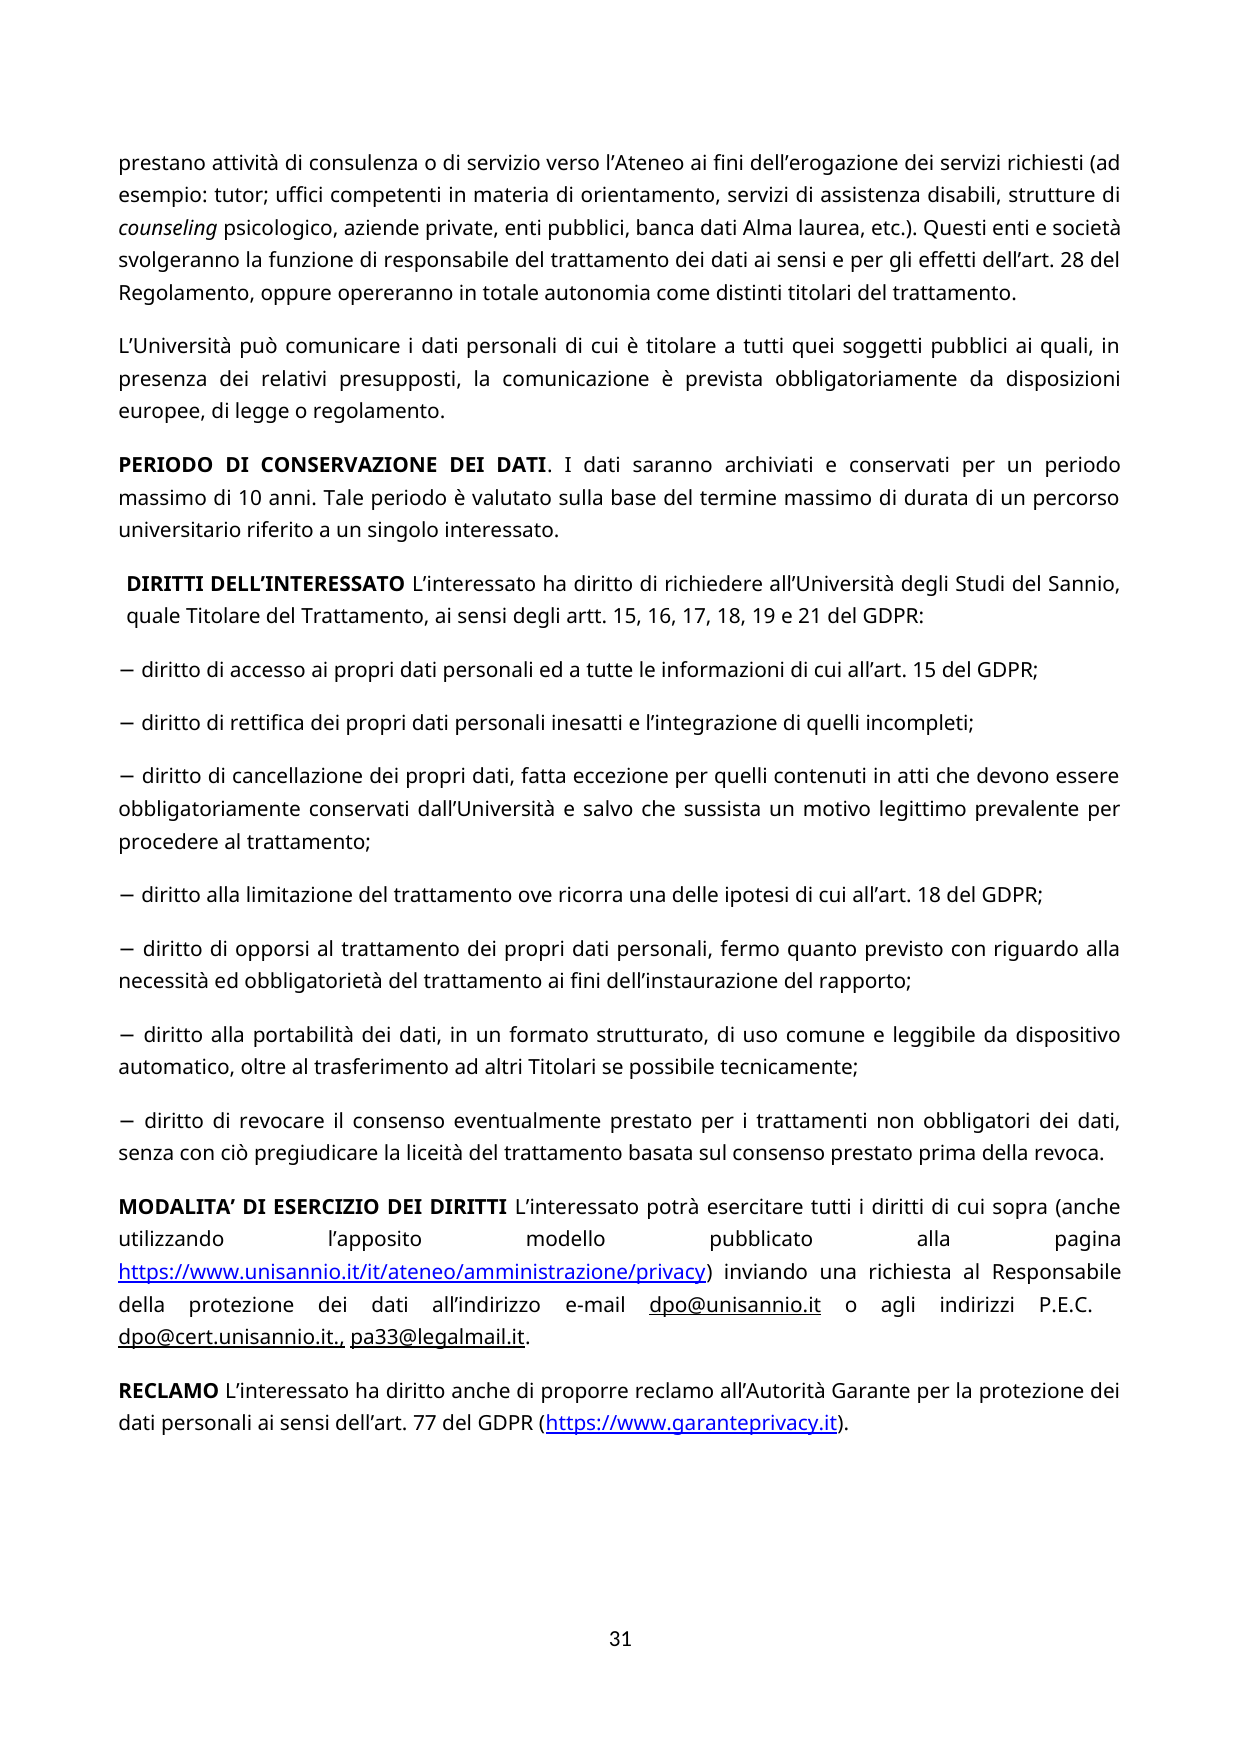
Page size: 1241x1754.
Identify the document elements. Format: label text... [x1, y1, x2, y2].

text − diritto alla limitazione del trattamento ove ricorra una delle ipotesi di cui all’art. 18 del GDPR; [118, 880, 1122, 909]
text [118, 148, 1122, 306]
text − diritto di cancellazione dei propri dati, fatta eccezione per quelli contenuti in atti che devono essere obbligatoriamente conservati dall’Università e salvo che sussista un motivo legittimo prevalente per procedere al trattamento; [118, 762, 1122, 855]
text L’Università può comunicare i dati personali di cui è titolare a tutti quei soggetti pubblici ai quali, in presenza dei relativi presupposti, la comunicazione è prevista obbligatoriamente da disposizioni europee, di legge o regolamento. [118, 331, 1122, 425]
text RECLAMO L’interessato ha diritto anche di proporre reclamo all’Autorità Garante per la protezione dei dati personali ai sensi dell’art. 77 del GDPR (https://www.garanteprivacy.it). [118, 1376, 1122, 1437]
text DIRITTI DELL’INTERESSATO L’interessato ha diritto di richiedere all’Università degli Studi del Sannio, quale Titolare del Trattamento, ai sensi degli artt. 15, 16, 17, 18, 19 e 21 del GDPR: [126, 569, 1122, 630]
text − diritto di accesso ai propri dati personali ed a tutte le informazioni di cui all’art. 15 del GDPR; [118, 655, 1122, 683]
text PERIODO DI CONSERVAZIONE DEI DATI. I dati saranno archiviati e conservati per un periodo massimo di 10 anni. Tale periodo è valutato sulla base del termine massimo di durata di un percorso universitario riferito a un singolo interessato. [118, 450, 1122, 544]
text − diritto di revocare il consenso eventualmente prestato per i trattamenti non obbligatori dei dati, senza con ciò pregiudicare la liceità del trattamento basata sul consenso prestato prima della revoca. [118, 1106, 1122, 1167]
text − diritto di opporsi al trattamento dei propri dati personali, fermo quanto previsto con riguardo alla necessità ed obbligatorietà del trattamento ai fini dell’instaurazione del rapporto; [118, 934, 1122, 995]
text − diritto alla portabilità dei dati, in un formato strutturato, di uso comune e leggibile da dispositivo automatico, oltre al trasferimento ad altri Titolari se possibile tecnicamente; [118, 1020, 1122, 1081]
text MODALITA’ DI ESERCIZIO DEI DIRITTI L’interessato potrà esercitare tutti i diritti di cui sopra (anche utilizzando l’apposito modello pubblicato alla pagina https://www.unisannio.it/it/ateneo/amministrazione/privacy) inviando una richiesta al Responsabile della protezione dei dati all’indirizzo e-mail dpo@unisannio.it o agli indirizzi P.E.C. dpo@cert.unisannio.it., pa33@legalmail.it. [118, 1192, 1122, 1351]
text − diritto di rettifica dei propri dati personali inesatti e l’integrazione di quelli incompleti; [118, 708, 1122, 737]
